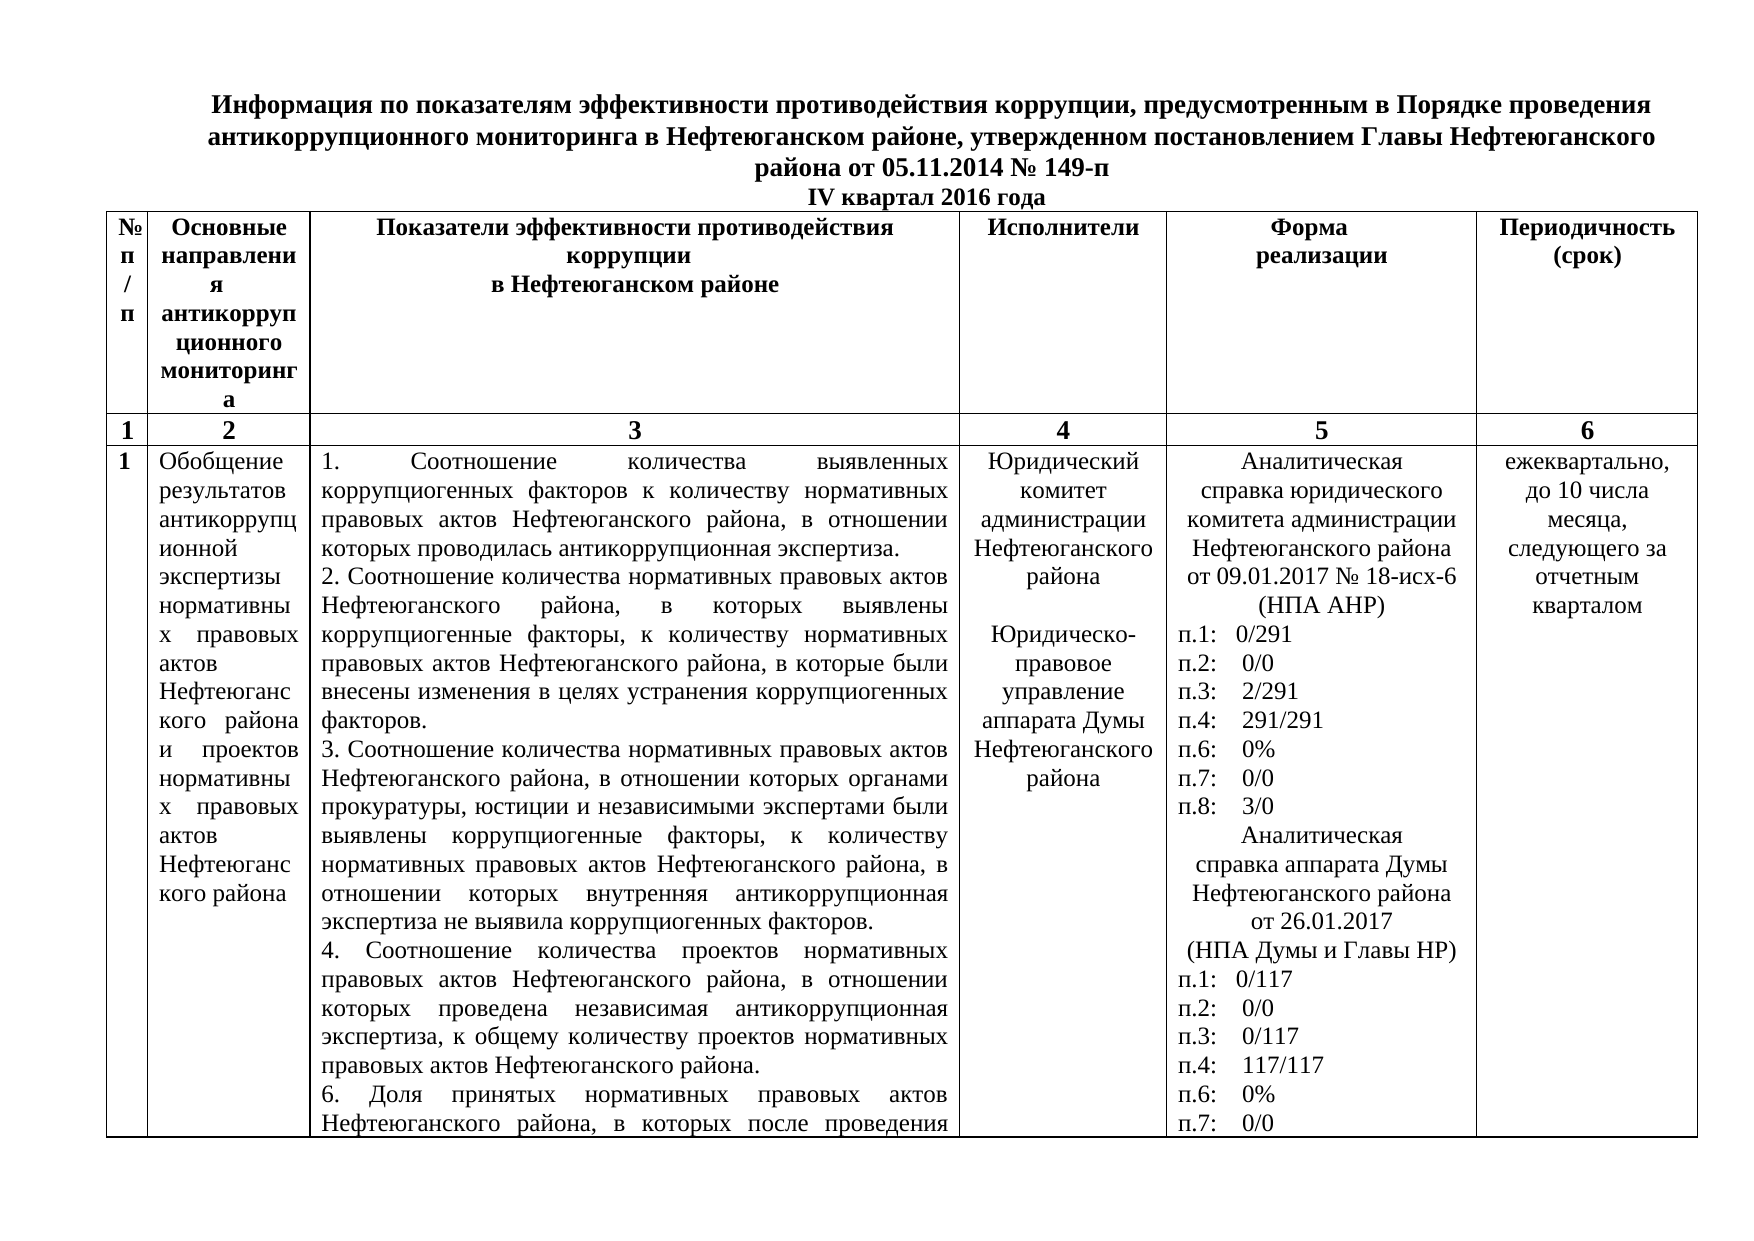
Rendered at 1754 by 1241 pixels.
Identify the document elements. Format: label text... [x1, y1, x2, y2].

table_header Информация по показателям эффективности противодействия коррупции, предусмотренным в Порядке проведения антикоррупционного мониторинга в Нефтеюганском районе, утвержденном постановлением Главы Нефтеюганского района от 05.11.2014 № 149-п IV квартал 2016 года [107, 89, 1698, 211]
table_cell 6 [1477, 414, 1697, 445]
table_cell № п/п [107, 212, 147, 413]
table_cell Форма реализации [1167, 212, 1476, 413]
table_cell Основные направления антикоррупционного мониторинга [148, 212, 309, 413]
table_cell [311, 446, 959, 1136]
table_cell 3 [311, 414, 959, 445]
table_cell 1 [107, 446, 147, 1136]
table_cell 4 [960, 414, 1166, 445]
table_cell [1167, 446, 1476, 1136]
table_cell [148, 446, 309, 1136]
table_cell Исполнители [960, 212, 1166, 413]
table_cell 2 [148, 414, 309, 445]
table_cell 5 [1167, 414, 1476, 445]
table_cell 1 [107, 414, 147, 445]
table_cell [960, 446, 1166, 1136]
table_cell Показатели эффективности противодействия коррупции в Нефтеюганском районе [311, 212, 959, 413]
table_cell Периодичность (срок) [1477, 212, 1697, 413]
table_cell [1477, 446, 1697, 1136]
